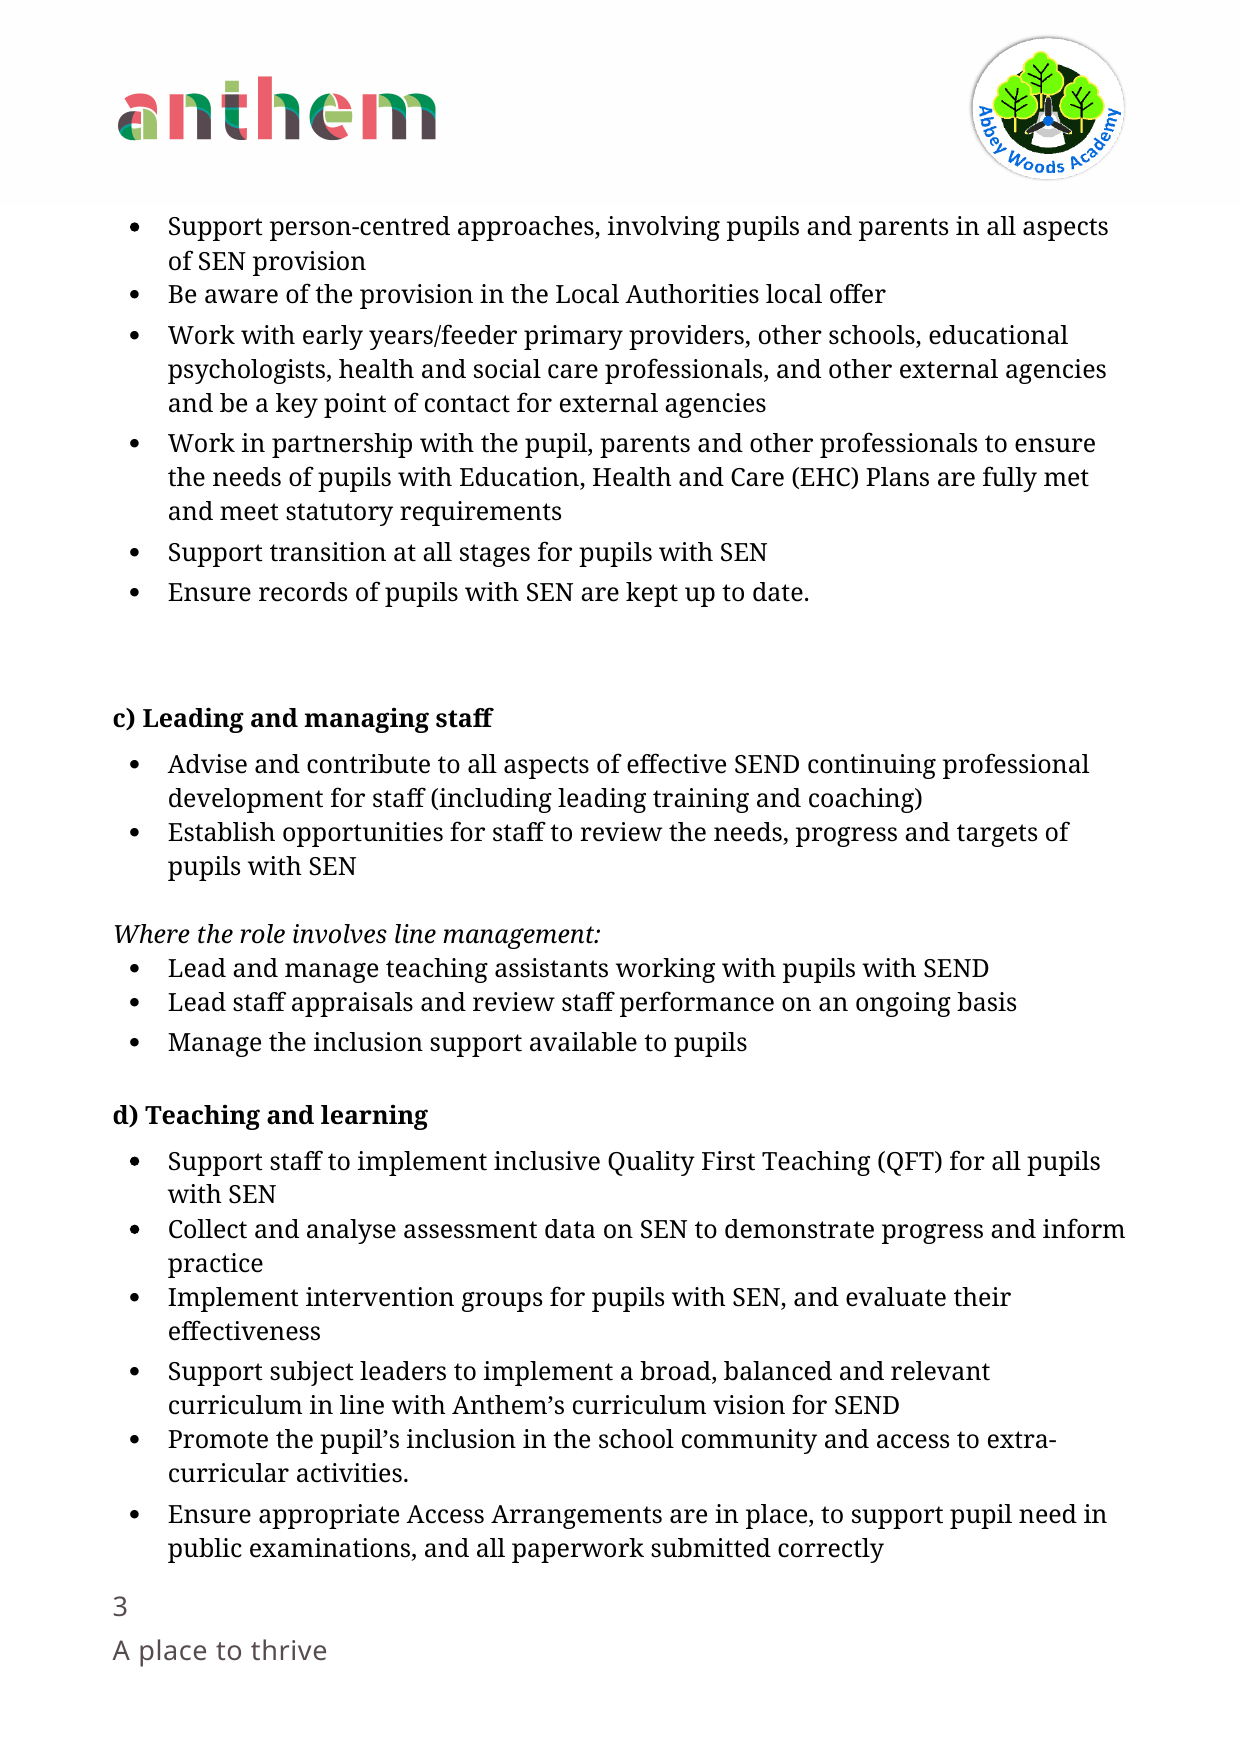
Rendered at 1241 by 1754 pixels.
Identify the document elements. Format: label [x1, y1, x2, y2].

picture [0, 0, 1240, 205]
